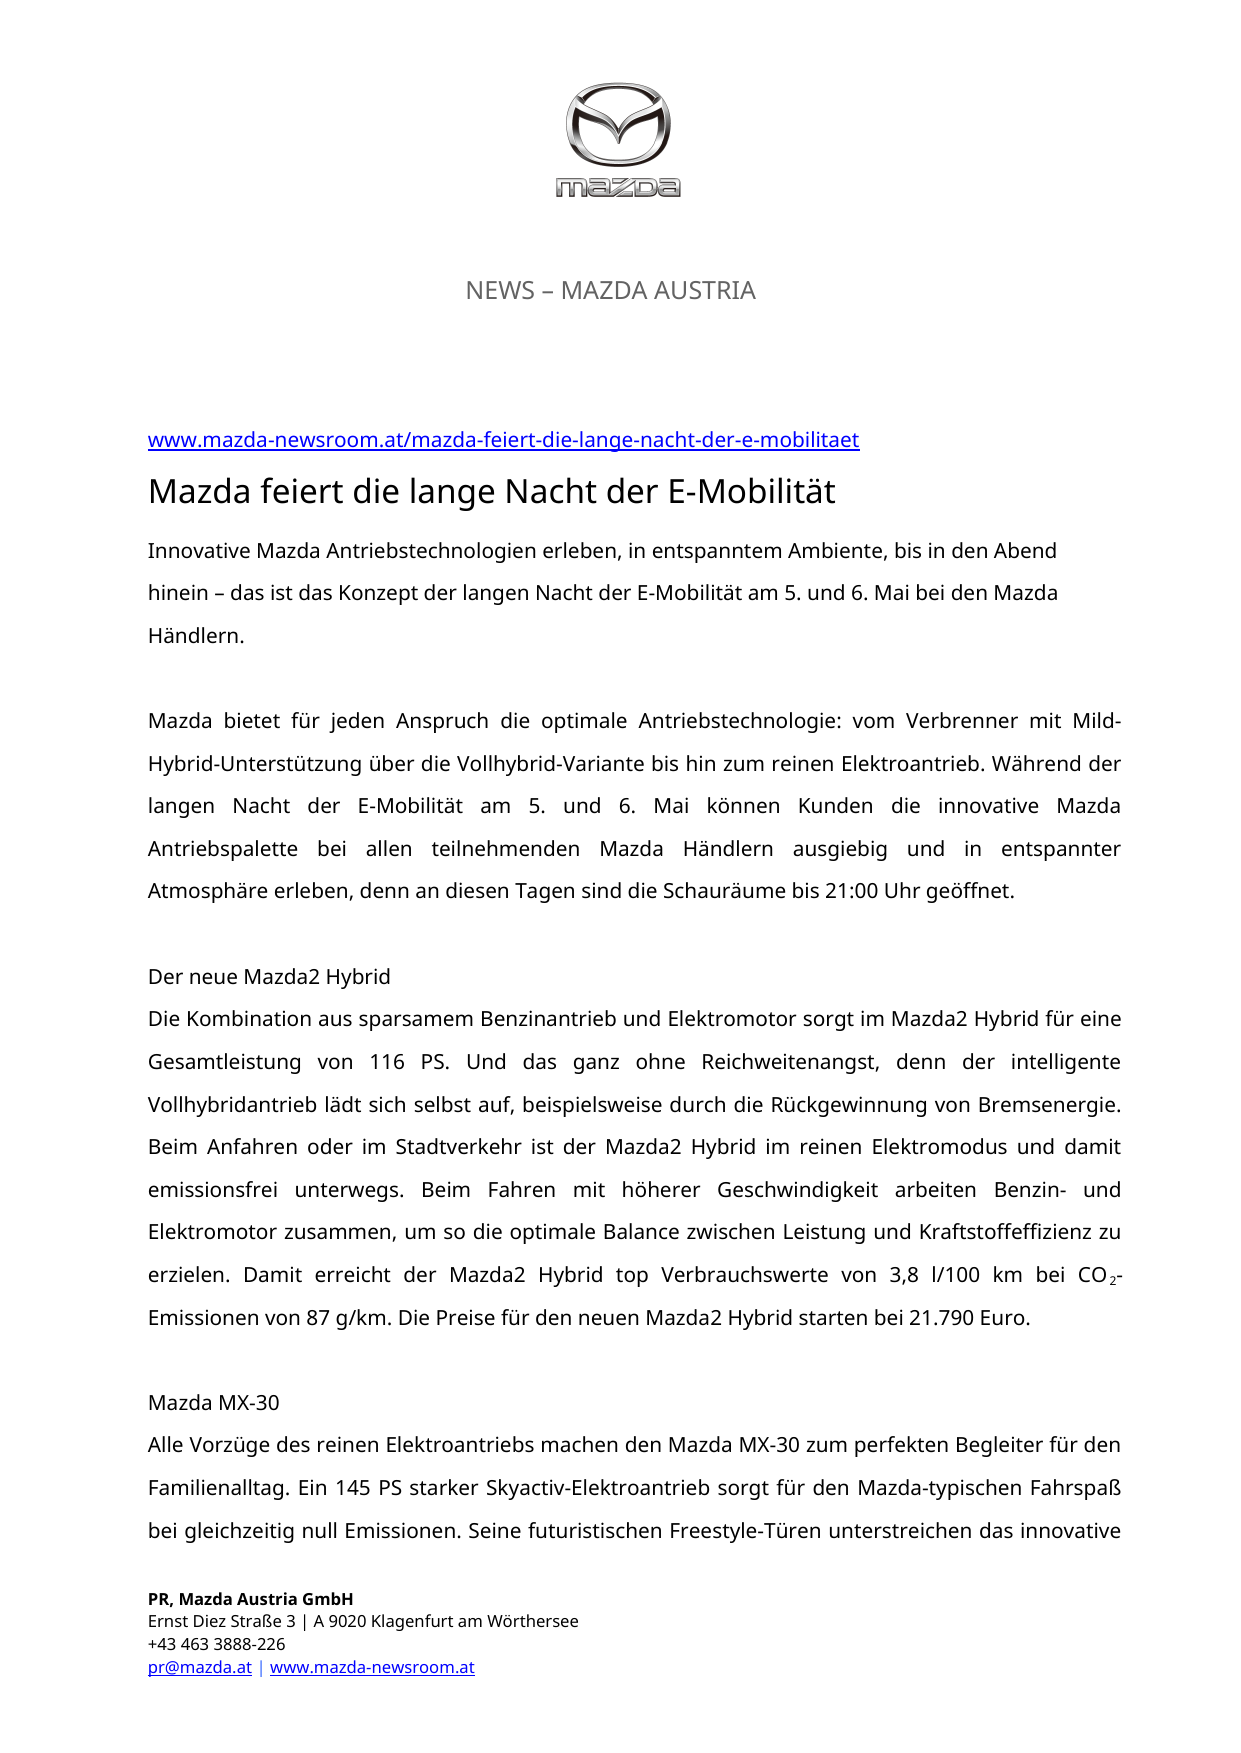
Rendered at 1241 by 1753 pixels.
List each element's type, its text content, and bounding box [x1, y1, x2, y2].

text Mazda bietet für jeden Anspruch die optimale Antriebstechnologie: vom Verbrenner mit Mild-Hybrid-Unterstützung über die Vollhybrid-Variante bis hin zum reinen Elektroantrieb. Während der langen Nacht der E-Mobilität am 5. und 6. Mai können Kunden die innovative Mazda Antriebspalette bei allen teilnehmenden Mazda Händlern ausgiebig und in entspannter Atmosphäre erleben, denn an diesen Tagen sind die Schauräume bis 21:00 Uhr geöffnet. [148, 664, 1123, 905]
text Innovative Mazda Antriebstechnologien erleben, in entspanntem Ambiente, bis in den Abend hinein – das ist das Konzept der langen Nacht der E-Mobilität am 5. und 6. Mai bei den Mazda Händlern. [148, 536, 1123, 649]
text Mazda MX-30 [148, 1388, 1123, 1416]
text www.mazda-newsroom.at/mazda-feiert-die-lange-nacht-der-e-mobilitaet [148, 425, 1123, 453]
text Mazda feiert die lange Nacht der E-Mobilität [148, 468, 1123, 513]
text Die Kombination aus sparsamem Benzinantrieb und Elektromotor sorgt im Mazda2 Hybrid für eine Gesamtleistung von 116 PS. Und das ganz ohne Reichweitenangst, denn der intelligente Vollhybridantrieb lädt sich selbst auf, beispielsweise durch die Rückgewinnung von Bremsenergie. Beim Anfahren oder im Stadtverkehr ist der Mazda2 Hybrid im reinen Elektromodus und damit emissionsfrei unterwegs. Beim Fahren mit höherer Geschwindigkeit arbeiten Benzin- und Elektromotor zusammen, um so die optimale Balance zwischen Leistung und Kraftstoffeffizienz zu erzielen. Damit erreicht der Mazda2 Hybrid top Verbrauchswerte von 3,8 l/100 km bei CO2-Emissionen von 87 g/km. Die Preise für den neuen Mazda2 Hybrid starten bei 21.790 Euro. [148, 1004, 1123, 1331]
text Der neue Mazda2 Hybrid [148, 919, 1123, 990]
picture [0, 0, 1239, 320]
